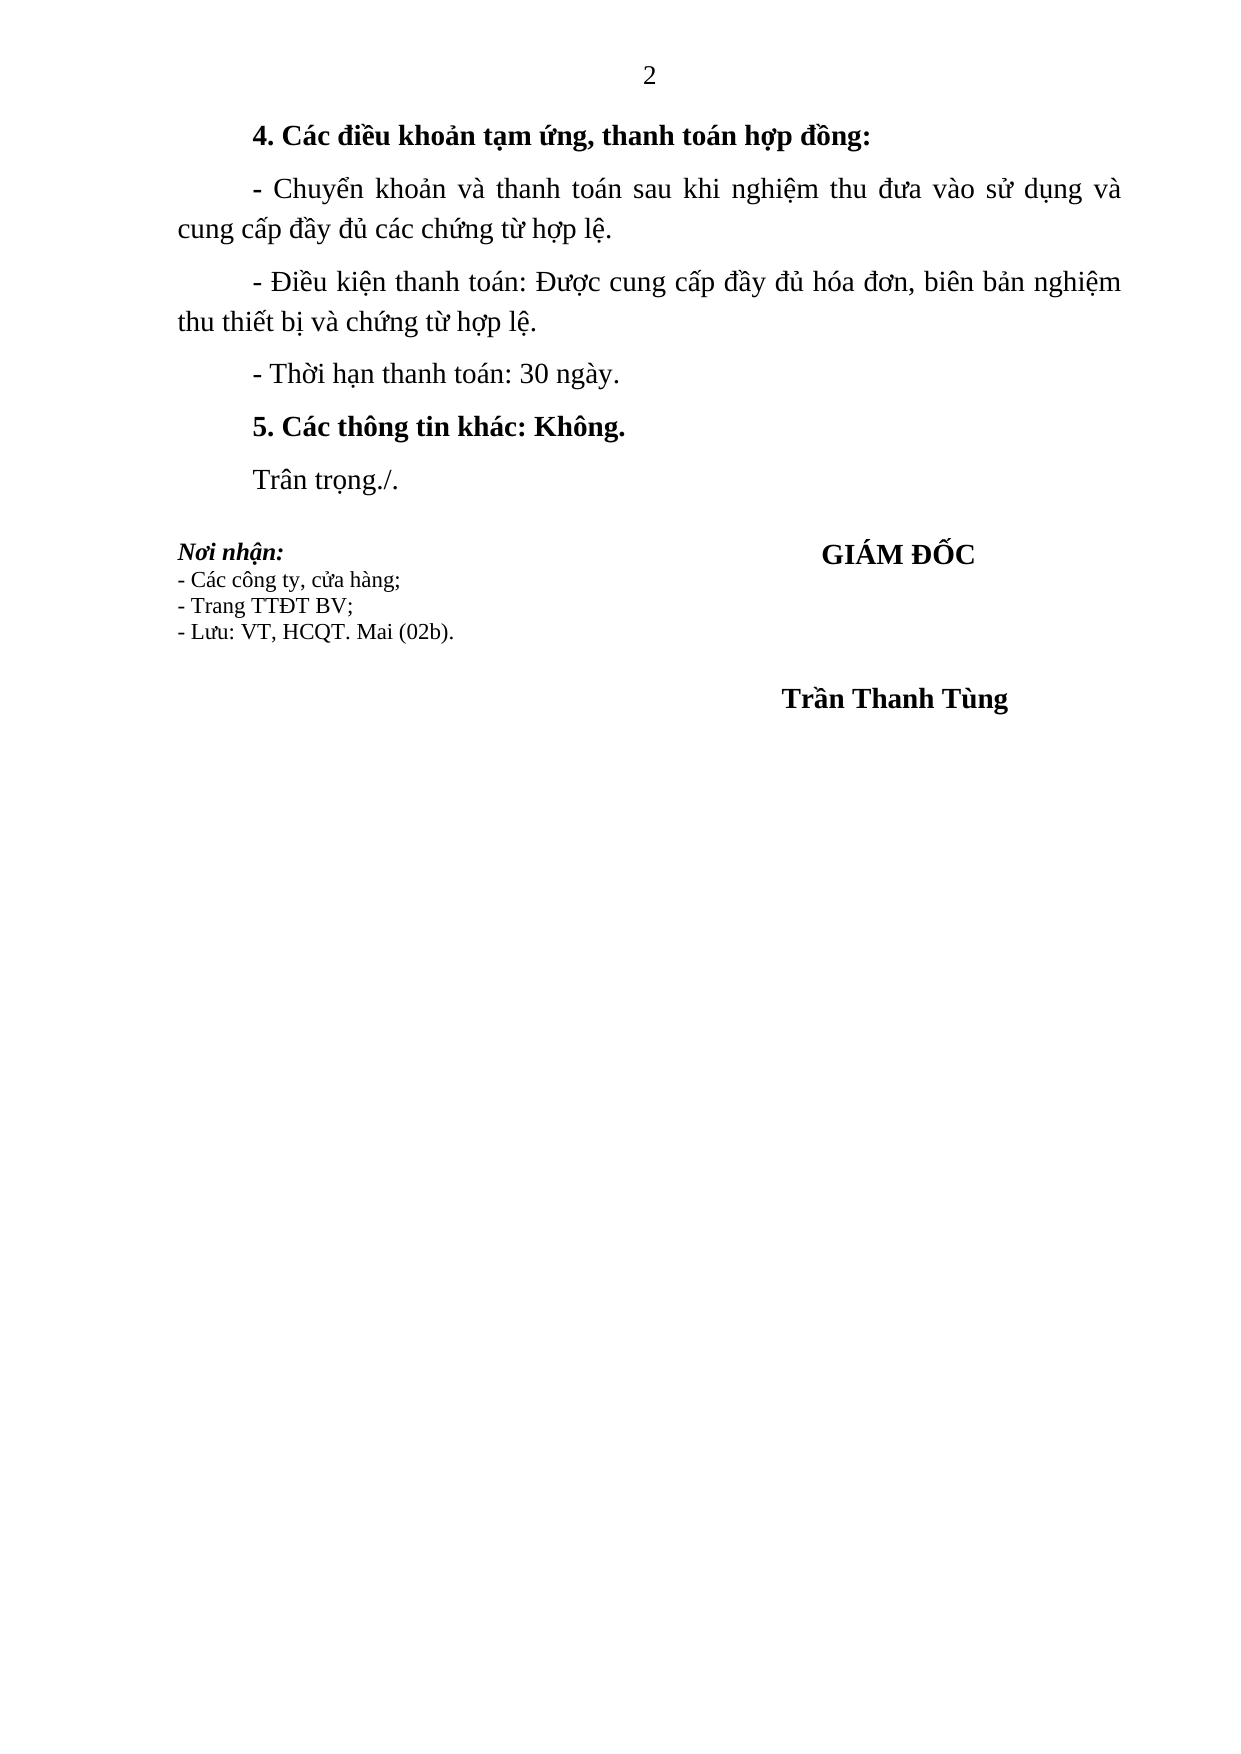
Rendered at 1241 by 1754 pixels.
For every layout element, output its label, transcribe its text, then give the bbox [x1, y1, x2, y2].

text Trân trọng./. [177, 462, 1122, 496]
text 5. Các thông tin khác: Không. [177, 409, 1122, 443]
table_header GIÁM ĐỐC Trần Thanh Tùng [649, 537, 1133, 740]
text - Điều kiện thanh toán: Được cung cấp đầy đủ hóa đơn, biên bản nghiệm thu thiết bị và chứng từ hợp lệ. [177, 264, 1122, 337]
text 4. Các điều khoản tạm ứng, thanh toán hợp đồng: [177, 118, 1122, 152]
table_header Nơi nhận: - Các công ty, cửa hàng; - Trang TTĐT BV; - Lưu: VT, HCQT. Mai (02b). [166, 537, 649, 740]
text - Thời hạn thanh toán: 30 ngày. [177, 357, 1122, 390]
text - Chuyển khoản và thanh toán sau khi nghiệm thu đưa vào sử dụng và cung cấp đầy đủ các chứng từ hợp lệ. [177, 171, 1122, 244]
